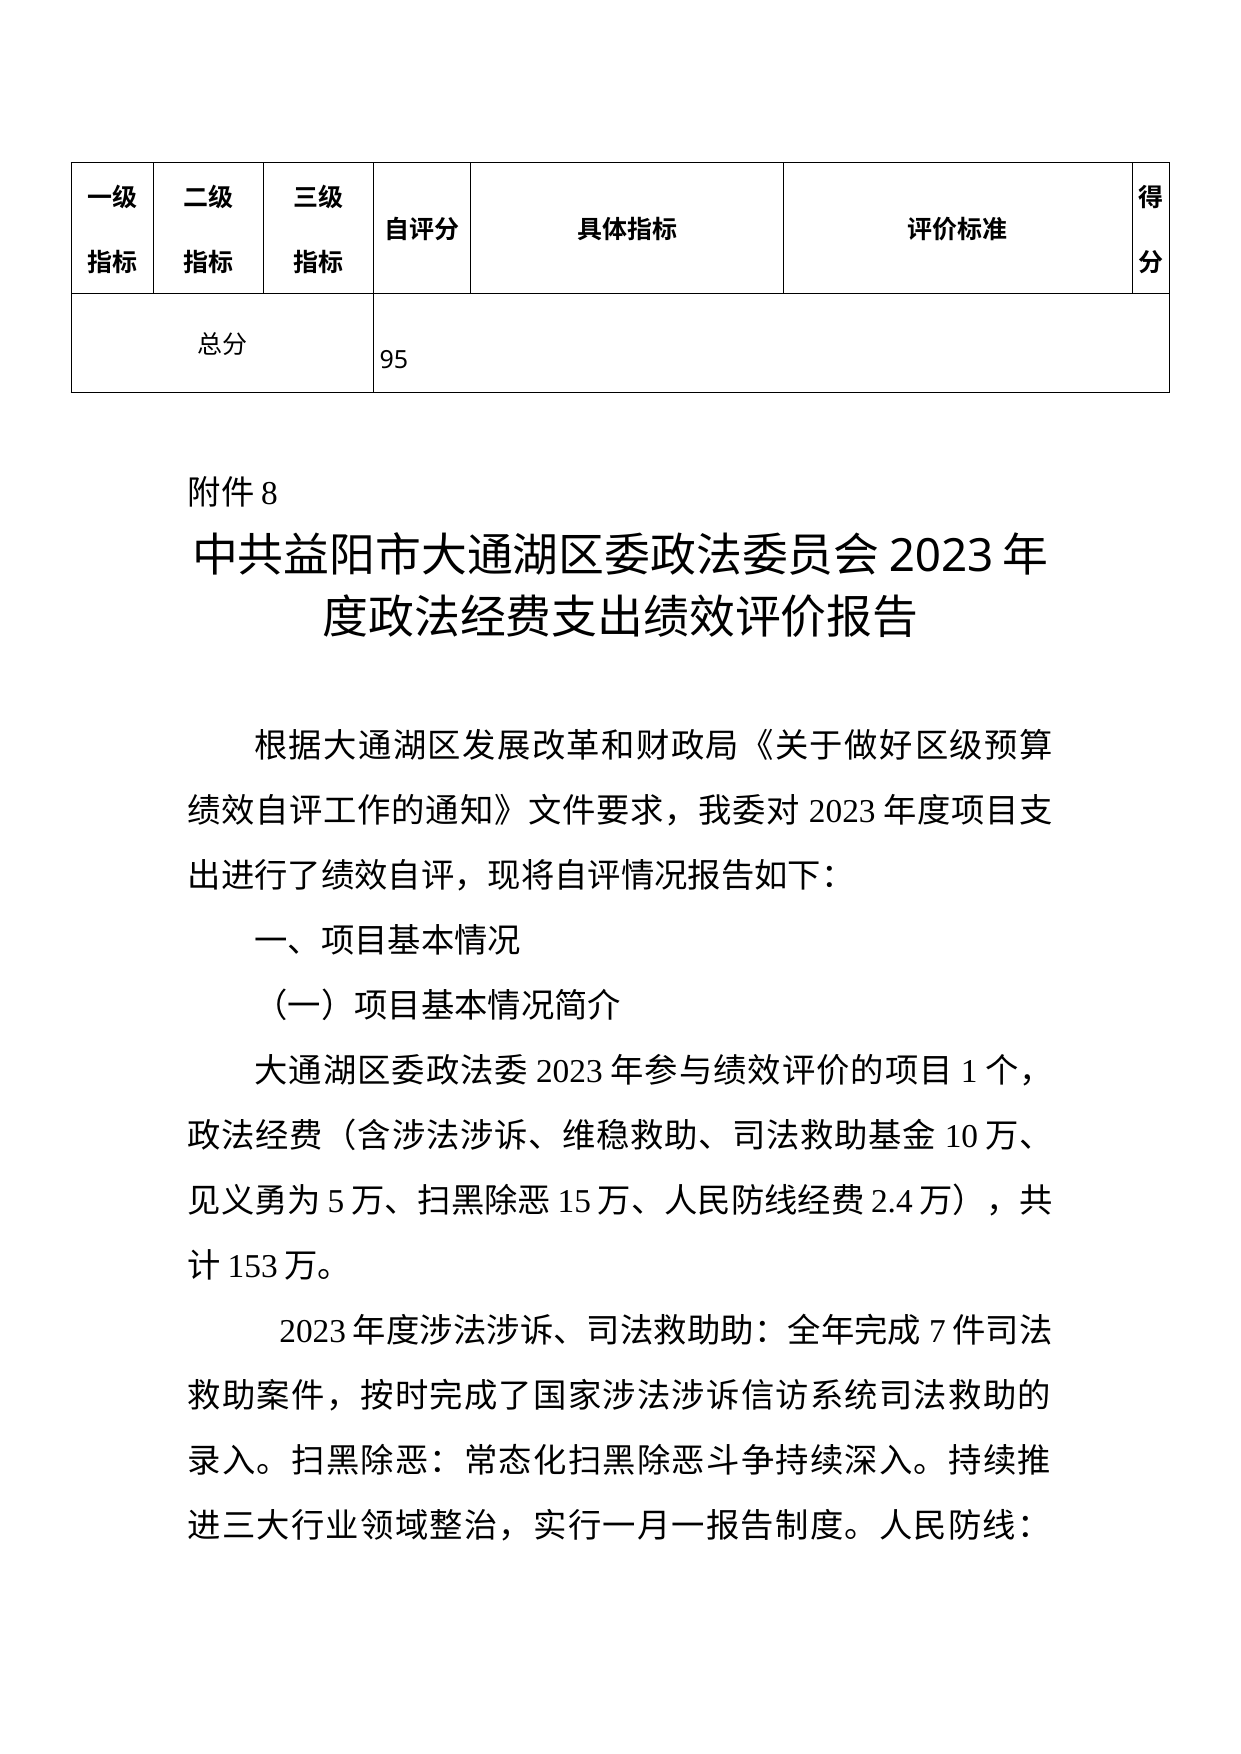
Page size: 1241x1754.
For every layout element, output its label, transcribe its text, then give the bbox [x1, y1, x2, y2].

text 一、项目基本情况 [187, 906, 1053, 971]
table_header 一级 指标 [72, 163, 153, 293]
table_header 二级 指标 [154, 163, 263, 293]
subtitle 中共益阳市大通湖区委政法委员会2023年度政法经费支出绩效评价报告 [187, 523, 1053, 646]
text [187, 1296, 1053, 1556]
table_header 自评分 [374, 163, 470, 293]
table_cell 总分 [72, 294, 373, 392]
table_header 评价标准 [784, 163, 1132, 293]
text 附件8 [187, 458, 1053, 523]
table_header 得分 [1133, 163, 1169, 293]
table_cell 95 [374, 294, 1169, 392]
table_header 具体指标 [471, 163, 783, 293]
text 大通湖区委政法委2023年参与绩效评价的项目1个，政法经费（含涉法涉诉、维稳救助、司法救助基金10万、见义勇为5万、扫黑除恶15万、人民防线经费2.4万），共计153万。 [187, 1036, 1053, 1296]
text （一）项目基本情况简介 [187, 971, 1053, 1036]
table_header 三级 指标 [264, 163, 373, 293]
text 根据大通湖区发展改革和财政局《关于做好区级预算绩效自评工作的通知》文件要求，我委对2023年度项目支出进行了绩效自评，现将自评情况报告如下： [187, 711, 1053, 906]
